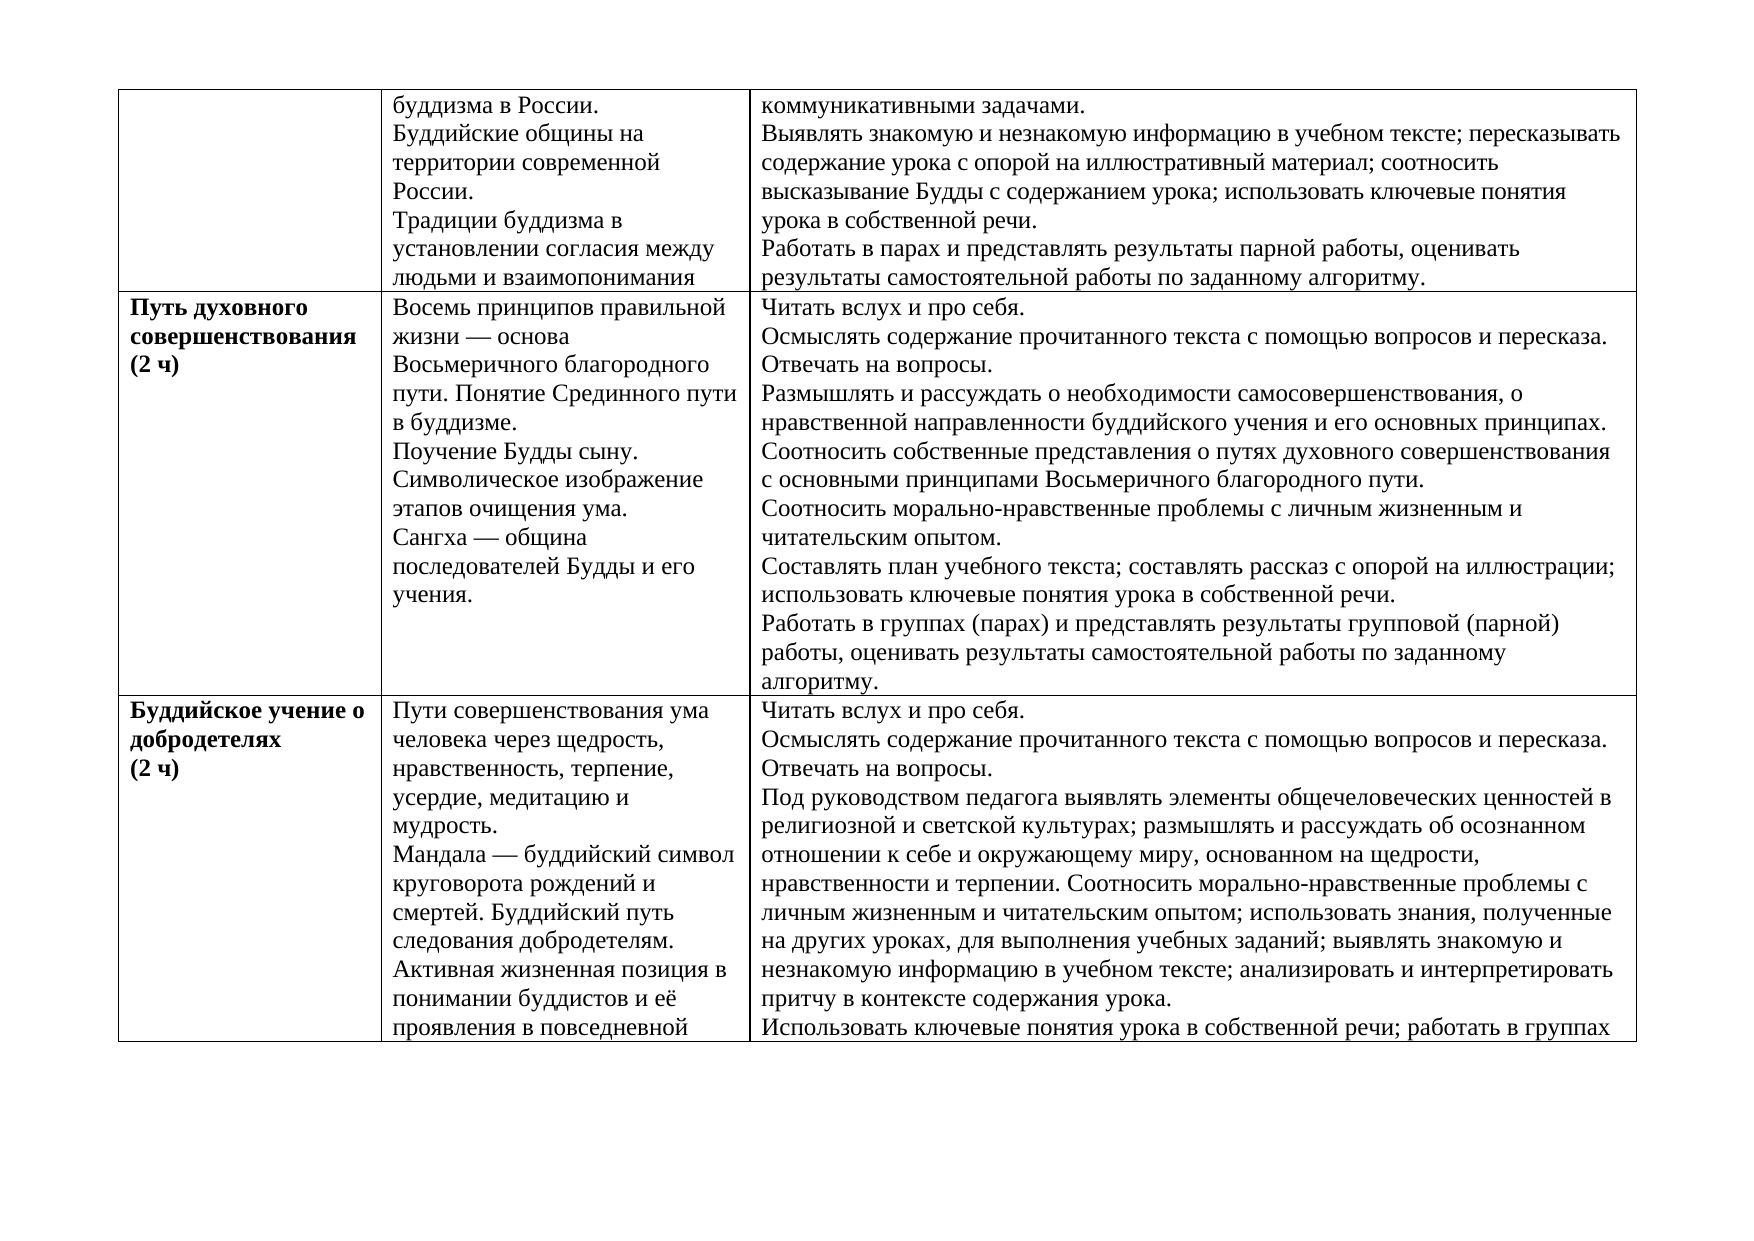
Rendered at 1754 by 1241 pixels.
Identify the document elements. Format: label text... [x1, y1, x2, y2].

table_cell Восемь принципов правильной жизни — основа Восьмеричного благородного пути. Понятие Срединного пути в буддизме. Поучение Будды сыну. Символическое изображение этапов очищения ума. Сангха — община последователей Будды и его учения. [382, 292, 749, 694]
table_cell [382, 696, 749, 1041]
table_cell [382, 90, 749, 291]
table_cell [119, 696, 381, 1041]
table_cell Читать вслух и про себя. Осмыслять содержание прочитанного текста с помощью вопросов и пересказа. Отвечать на вопросы. Размышлять и рассуждать о необходимости самосовершенствования, о нравственной направленности буддийского учения и его основных принципах. Соотносить собственные представления о путях духовного совершенствования с основными принципами Восьмеричного благородного пути. Соотносить морально-нравственные проблемы с личным жизненным и читательским опытом. Составлять план учебного текста; составлять рассказ с опорой на иллюстрации; использовать ключевые понятия урока в собственной речи. Работать в группах (парах) и представлять результаты групповой (парной) работы, оценивать результаты самостоятельной работы по заданному алгоритму. [751, 292, 1636, 694]
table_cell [751, 90, 1636, 291]
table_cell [119, 90, 381, 291]
table_cell Путь духовного совершенствования (2 ч) [119, 292, 381, 694]
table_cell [751, 696, 1636, 1041]
